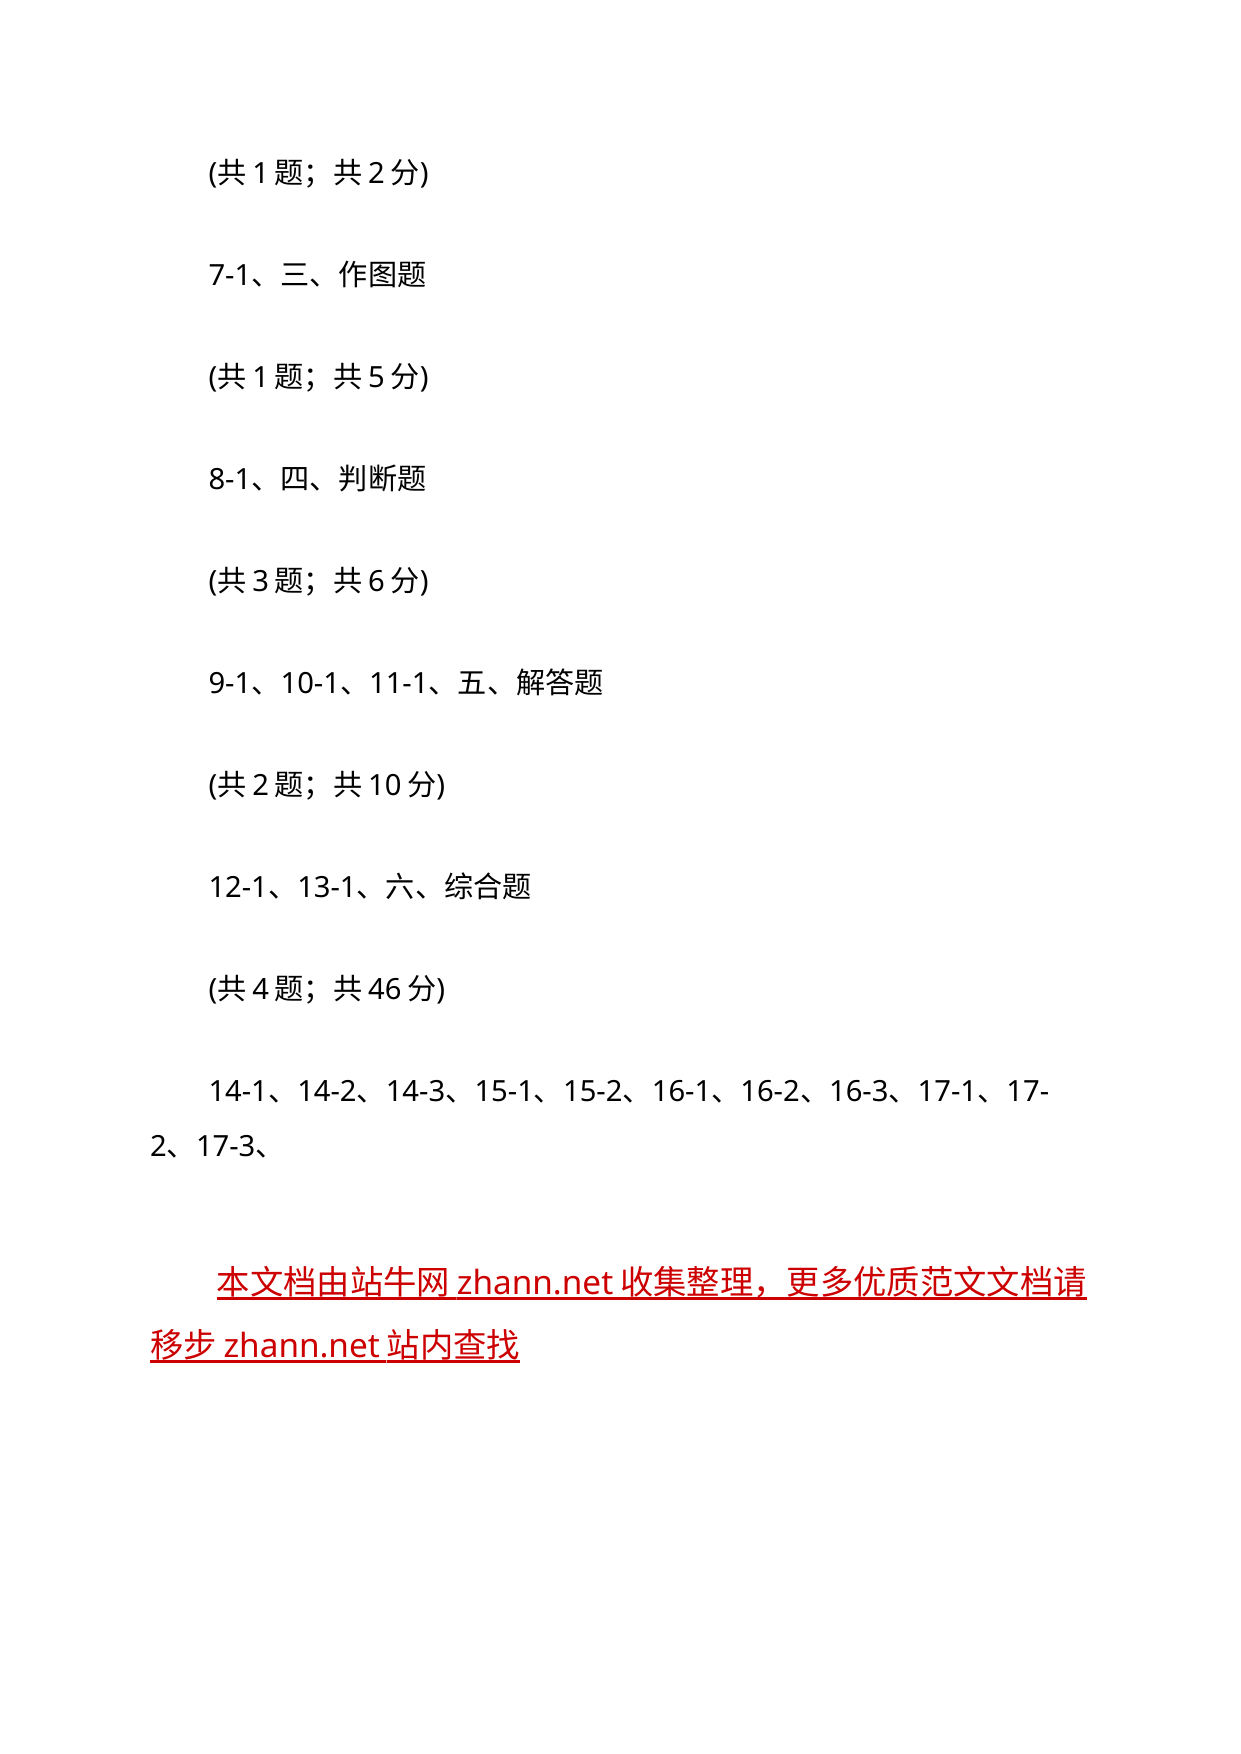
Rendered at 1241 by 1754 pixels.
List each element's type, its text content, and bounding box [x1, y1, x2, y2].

text (共3题；共6分) [150, 558, 1090, 600]
text (共4题；共46分) [150, 966, 1090, 1008]
text (共2题；共10分) [150, 762, 1090, 804]
text 7-1、三、作图题 [150, 252, 1090, 294]
text 本文档由站牛网zhann.net收集整理，更多优质范文文档请移步zhann.net站内查找 [150, 1256, 1090, 1367]
text 14-1、14-2、14-3、15-1、15-2、16-1、16-2、16-3、17-1、17-2、17-3、 [150, 1068, 1090, 1165]
text 8-1、四、判断题 [150, 456, 1090, 498]
text 9-1、10-1、11-1、五、解答题 [150, 660, 1090, 702]
text (共1题；共5分) [150, 354, 1090, 396]
text (共1题；共2分) [150, 150, 1090, 192]
text 12-1、13-1、六、综合题 [150, 864, 1090, 906]
